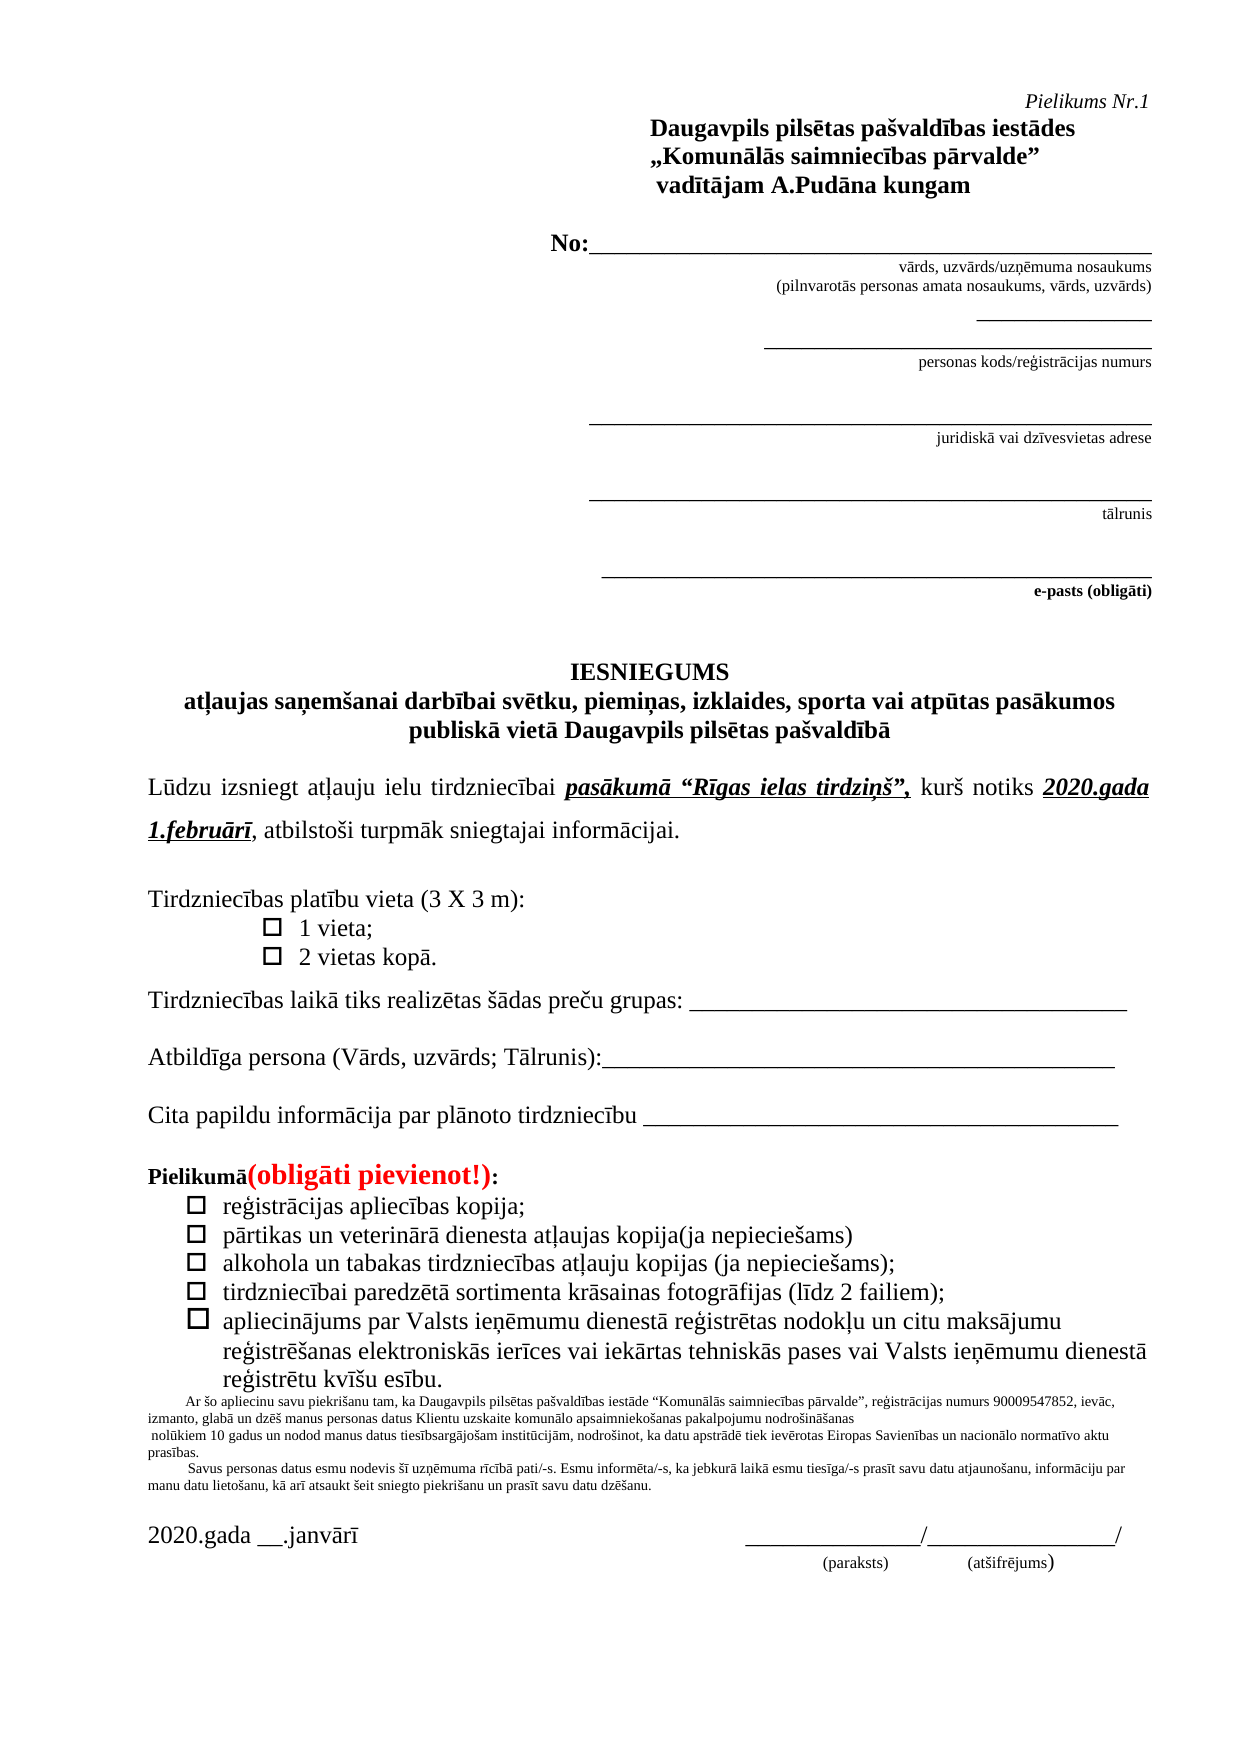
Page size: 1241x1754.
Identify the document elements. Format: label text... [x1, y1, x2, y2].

list tirdzniecībai paredzētā sortimenta krāsainas fotogrāfijas (līdz 2 failiem); [185, 1277, 1152, 1306]
text (pilnvarotās personas amata nosaukums, vārds, uzvārds) [541, 276, 1152, 295]
list apliecinājums par Valsts ieņēmumu dienestā reģistrētas nodokļu un citu maksājumu reģistrēšanas elektroniskās ierīces vai iekārtas tehniskās pases vai Valsts ieņēmumu dienestā reģistrētu kvīšu esību. [185, 1306, 1152, 1393]
text Pielikums Nr.1 [148, 89, 1152, 113]
text Cita papildu informācija par plānoto tirdzniecību ______________________________________ [148, 1100, 1152, 1129]
text Daugavpils pilsētas pašvaldības iestādes [650, 113, 1152, 141]
text ____________________________________________ [541, 552, 1152, 581]
text Tirdzniecības platību vieta (3 X 3 m): [148, 884, 1152, 913]
text Tirdzniecības laikā tiks realizētas šādas preču grupas: ___________________________________ [148, 985, 1152, 1014]
text vadītājam A.Pudāna kungam [650, 170, 1152, 199]
list 1 vieta; [261, 913, 1152, 942]
list alkohola un tabakas tirdzniecības atļauju kopijas (ja nepieciešams); [185, 1248, 1152, 1277]
text Savus personas datus esmu nodevis šī uzņēmuma rīcībā pati/-s. Esmu informēta/-s, ka jebkurā laikā esmu tiesīga/-s prasīt savu datu atjaunošanu, informāciju par manu datu lietošanu, kā arī atsaukt šeit sniegto piekrišanu un prasīt savu datu dzēšanu. [148, 1460, 1152, 1494]
text personas kods/reģistrācijas numurs [541, 352, 1152, 371]
text (paraksts) (atšifrējums) [148, 1549, 1152, 1573]
text e-pasts (obligāti) [148, 581, 1152, 600]
text tālrunis [148, 504, 1152, 523]
text Pielikumā(obligāti pievienot!): [148, 1157, 1152, 1191]
text _____________________________________________ [148, 475, 1152, 504]
text vārds, uzvārds/uzņēmuma nosaukums [541, 256, 1152, 276]
text 2020.gada __.janvārī ______________/_______________/ [148, 1520, 1152, 1549]
list pārtikas un veterinārā dienesta atļaujas kopija(ja nepieciešams) [185, 1220, 1152, 1248]
list 2 vietas kopā. [261, 942, 1152, 971]
text Ar šo apliecinu savu piekrišanu tam, ka Daugavpils pilsētas pašvaldības iestāde “Komunālās saimniecības pārvalde”, reģistrācijas numurs 90009547852, ievāc, izmanto, glabā un dzēš manus personas datus Klientu uzskaite komunālo apsaimniekošanas pakalpojumu nodrošināšanas [148, 1393, 1152, 1427]
text _____________________________________________ [148, 399, 1152, 428]
text atļaujas saņemšanai darbībai svētku, piemiņas, izklaides, sporta vai atpūtas pasākumos publiskā vietā Daugavpils pilsētas pašvaldībā [148, 686, 1152, 744]
text No:_____________________________________________ [148, 228, 1152, 256]
text juridiskā vai dzīvesvietas adrese [541, 428, 1152, 447]
text „Komunālās saimniecības pārvalde” [650, 141, 1152, 170]
text nolūkiem 10 gadus un nodod manus datus tiesībsargājošam institūcijām, nodrošinot, ka datu apstrādē tiek ievērotas Eiropas Savienības un nacionālo normatīvo aktu prasības. [148, 1427, 1152, 1460]
list reģistrācijas apliecības kopija; [185, 1191, 1152, 1220]
text Lūdzu izsniegt atļauju ielu tirdzniecībai pasākumā “Rīgas ielas tirdziņš”, kurš notiks 2020.gada 1.februārī, atbilstoši turpmāk sniegtajai informācijai. [148, 772, 1152, 844]
text IESNIEGUMS [148, 657, 1152, 686]
text Atbildīga persona (Vārds, uzvārds; Tālrunis):_________________________________________ [148, 1042, 1152, 1071]
text _____________________________________________ [541, 295, 1152, 352]
